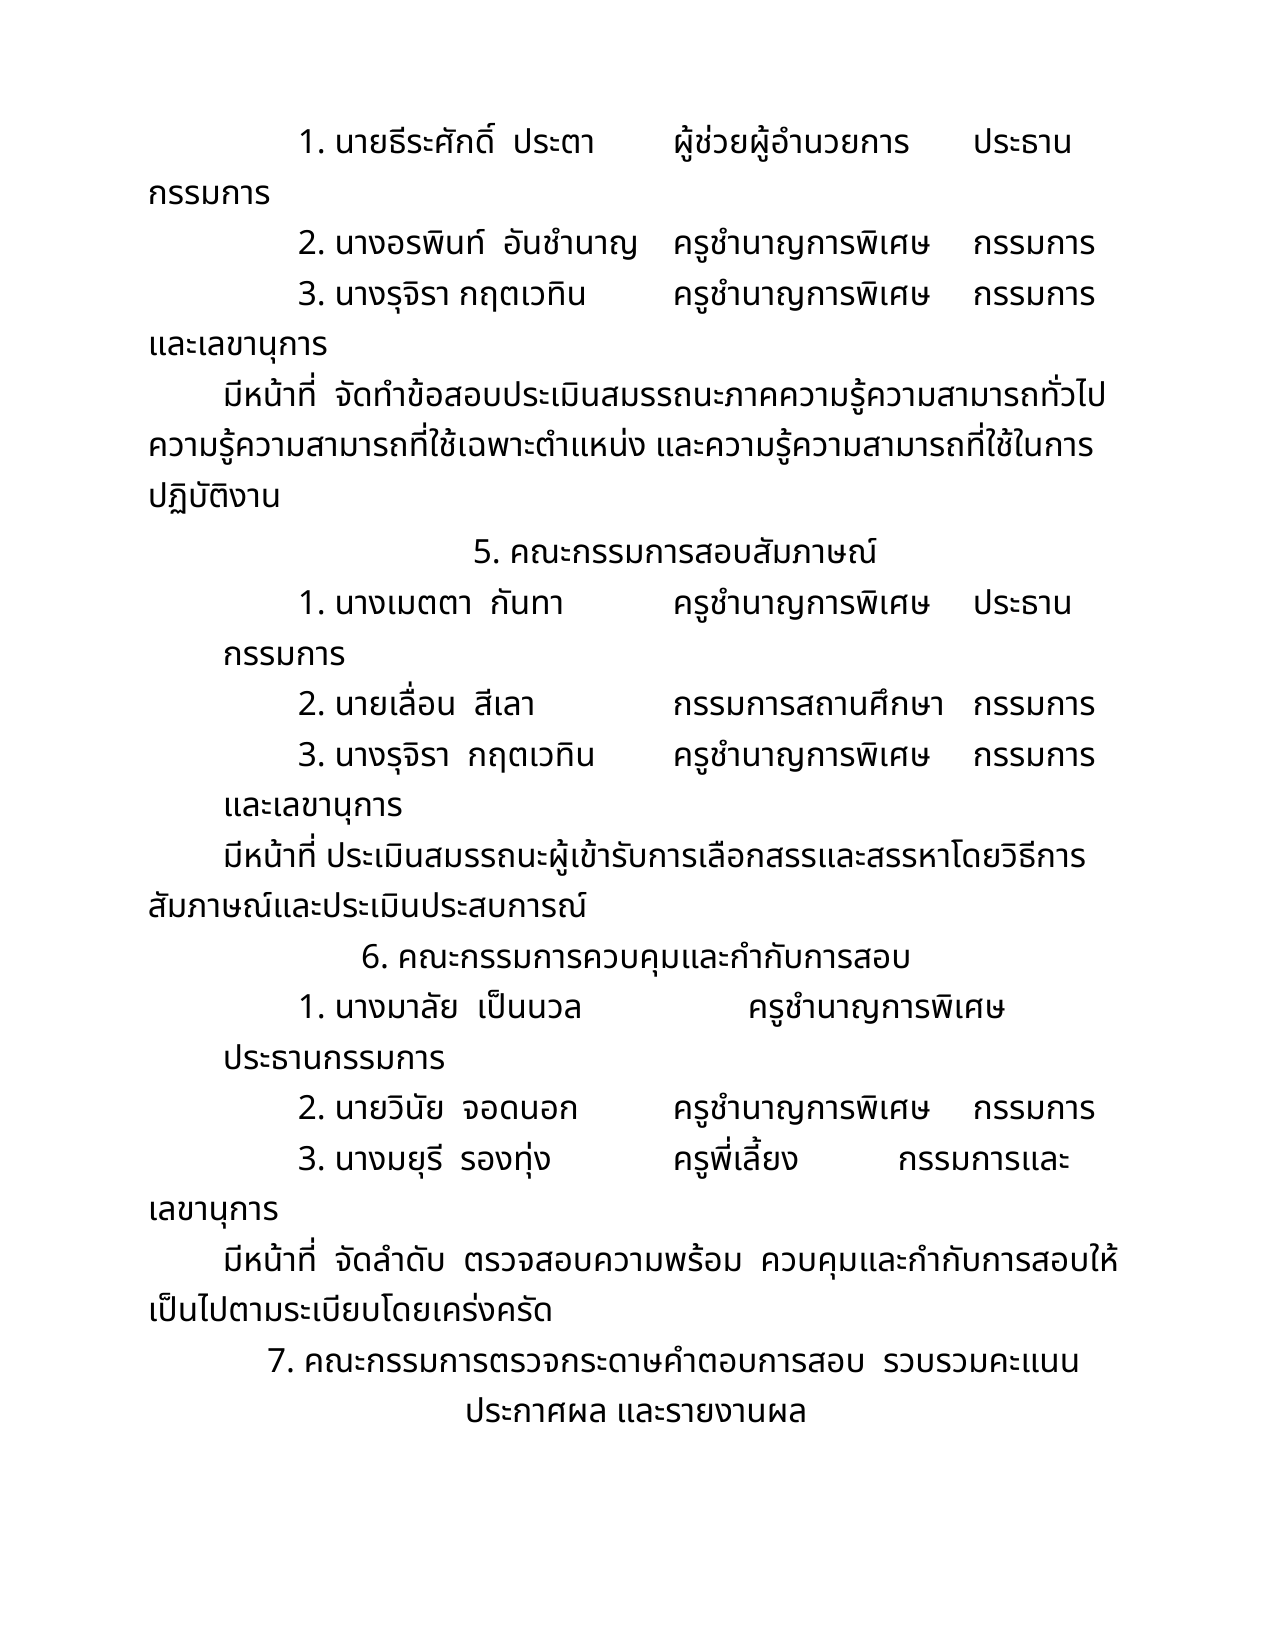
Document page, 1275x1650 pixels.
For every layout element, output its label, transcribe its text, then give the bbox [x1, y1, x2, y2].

text 5. คณะกรรมการสอบสัมภาษณ์ [148, 528, 1127, 579]
subtitle มีหน้าที่ จัดทำข้อสอบประเมินสมรรถนะภาคความรู้ความสามารถทั่วไป ความรู้ความสามารถที่ใช้เฉพาะตำแหน่ง และความรู้ความสามารถที่ใช้ในการปฏิบัติงาน [148, 371, 1127, 522]
text 3. นางรุจิรา กฤตเวทิน ครูชำนาญการพิเศษ กรรมการและเลขานุการ [223, 731, 1124, 832]
text 1. นางเมตตา กันทา ครูชำนาญการพิเศษ ประธานกรรมการ [223, 579, 1124, 680]
text มีหน้าที่ จัดลำดับ ตรวจสอบความพร้อม ควบคุมและกำกับการสอบให้เป็นไปตามระเบียบโดยเคร่งครัด [148, 1236, 1124, 1337]
text มีหน้าที่ ประเมินสมรรถนะผู้เข้ารับการเลือกสรรและสรรหาโดยวิธีการสัมภาษณ์และประเมินประสบการณ์ [148, 832, 1124, 932]
text 3. นางรุจิรา กฤตเวทิน ครูชำนาญการพิเศษ กรรมการและเลขานุการ [148, 270, 1127, 371]
text 1. นายธีระศักดิ์ ประตา ผู้ช่วยผู้อำนวยการ ประธานกรรมการ [148, 118, 1127, 219]
text 2. นางอรพินท์ อันชำนาญ ครูชำนาญการพิเศษ กรรมการ [148, 219, 1127, 270]
text 6. คณะกรรมการควบคุมและกำกับการสอบ [148, 932, 1124, 983]
text 2. นายเลื่อน สีเลา กรรมการสถานศึกษา กรรมการ [223, 680, 1124, 731]
text 7. คณะกรรมการตรวจกระดาษคำตอบการสอบ รวบรวมคะแนน ประกาศผล และรายงานผล [148, 1337, 1124, 1438]
text 3. นางมยุรี รองทุ่ง ครูพี่เลี้ยง กรรมการและเลขานุการ [148, 1135, 1124, 1236]
text 2. นายวินัย จอดนอก ครูชำนาญการพิเศษ กรรมการ [148, 1084, 1124, 1135]
text 1. นางมาลัย เป็นนวล ครูชำนาญการพิเศษ ประธานกรรมการ [148, 983, 1124, 1084]
